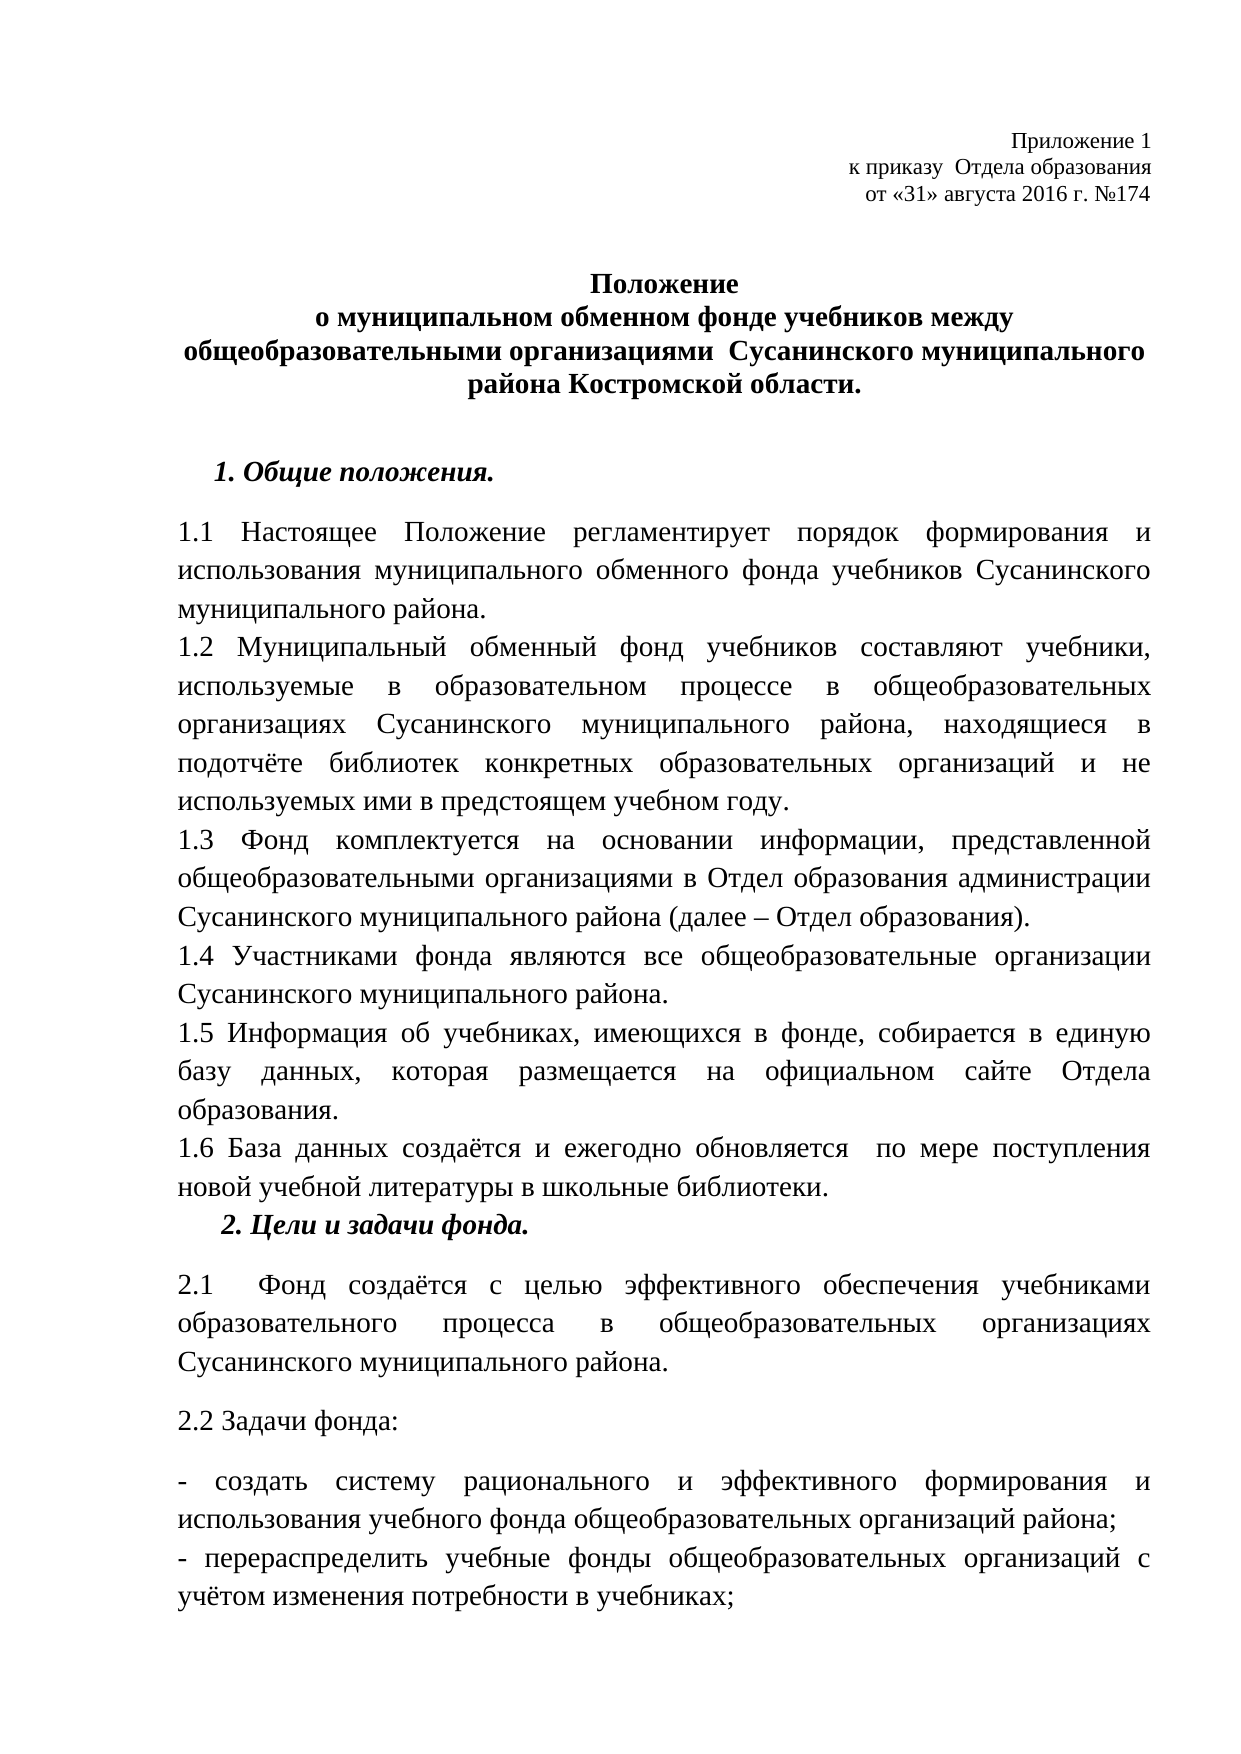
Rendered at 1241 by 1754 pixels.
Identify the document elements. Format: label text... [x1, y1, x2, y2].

text 2.1 Фонд создаётся с целью эффективного обеспечения учебниками образовательного процесса в общеобразовательных организациях Сусанинского муниципального района. [177, 1267, 1152, 1377]
text - перераспределить учебные фонды общеобразовательных организаций с учётом изменения потребности в учебниках; [177, 1540, 1152, 1612]
text к приказу Отдела образования [177, 153, 1152, 179]
text 1.6 База данных создаётся и ежегодно обновляется по мере поступления новой учебной литературы в школьные библиотеки. [177, 1130, 1152, 1202]
text 1.2 Муниципальный обменный фонд учебников составляют учебники, используемые в образовательном процессе в общеобразовательных организациях Сусанинского муниципального района, находящиеся в подотчёте библиотек конкретных образовательных организаций и не используемых ими в предстоящем учебном году. [177, 629, 1152, 817]
text Положение [177, 266, 1152, 299]
text от «31» августа 2016 г. №174 [177, 179, 1152, 206]
text о муниципальном обменном фонде учебников между общеобразовательными организациями Сусанинского муниципального района Костромской области. [177, 299, 1152, 400]
text - создать систему рационального и эффективного формирования и использования учебного фонда общеобразовательных организаций района; [177, 1463, 1152, 1535]
text 1. Общие положения. [177, 454, 1152, 488]
text 1.5 Информация об учебниках, имеющихся в фонде, собирается в единую базу данных, которая размещается на официальном сайте Отдела образования. [177, 1015, 1152, 1125]
text 1.4 Участниками фонда являются все общеобразовательные организации Сусанинского муниципального района. [177, 938, 1152, 1010]
text 2. Цели и задачи фонда. [177, 1207, 1152, 1241]
text 1.1 Настоящее Положение регламентирует порядок формирования и использования муниципального обменного фонда учебников Сусанинского муниципального района. [177, 514, 1152, 624]
text 1.3 Фонд комплектуется на основании информации, представленной общеобразовательными организациями в Отдел образования администрации Сусанинского муниципального района (далее – Отдел образования). [177, 822, 1152, 933]
text Приложение 1 [177, 127, 1152, 153]
text 2.2 Задачи фонда: [177, 1403, 1152, 1437]
